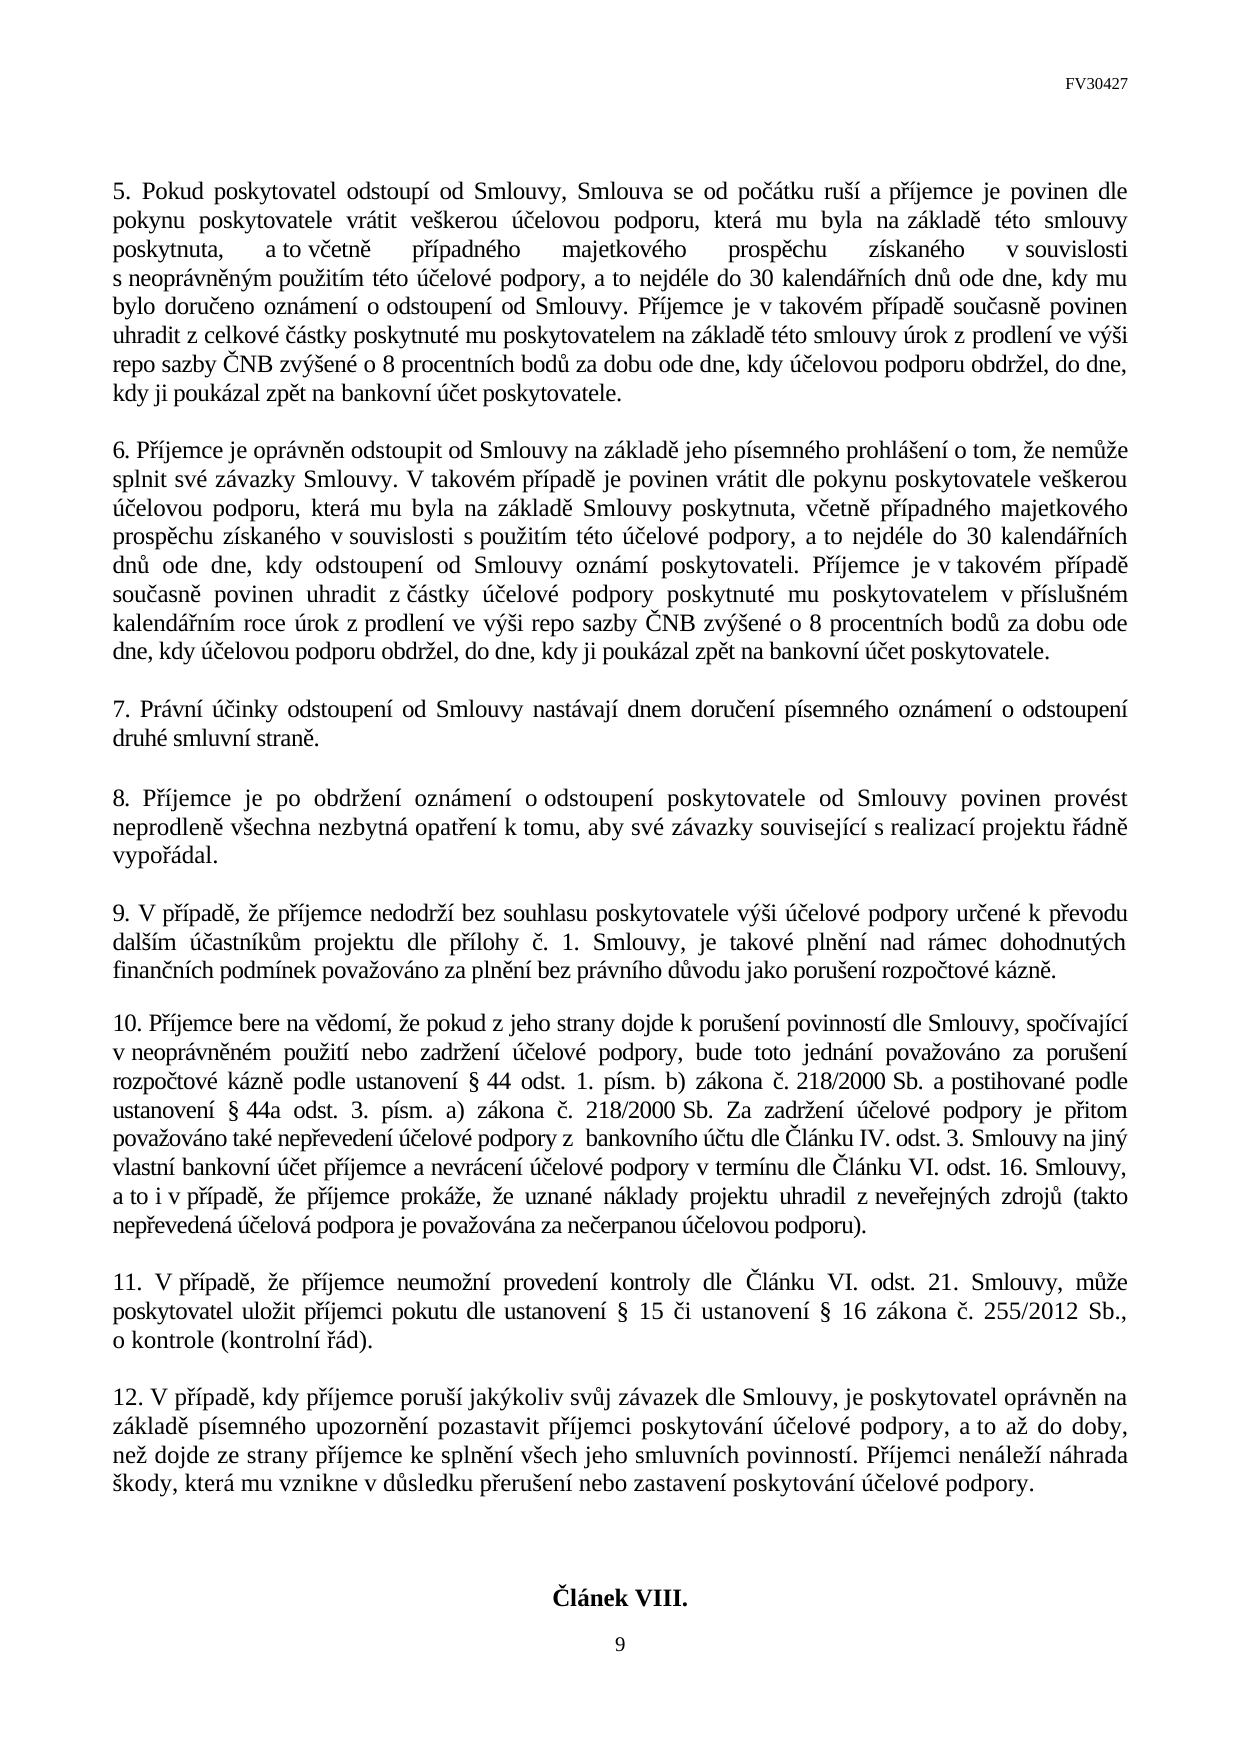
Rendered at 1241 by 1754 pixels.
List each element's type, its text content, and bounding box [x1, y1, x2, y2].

text 5. Pokud poskytovatel odstoupí od Smlouvy, Smlouva se od počátku ruší a příjemce je povinen dle pokynu poskytovatele vrátit veškerou účelovou podporu, která mu byla na základě této smlouvy poskytnuta, a to včetně případného majetkového prospěchu získaného v souvislosti s neoprávněným použitím této účelové podpory, a to nejdéle do 30 kalendářních dnů ode dne, kdy mu bylo doručeno oznámení o odstoupení od Smlouvy. Příjemce je v takovém případě současně povinen uhradit z celkové částky poskytnuté mu poskytovatelem na základě této smlouvy úrok z prodlení ve výši repo sazby ČNB zvýšené o 8 procentních bodů za dobu ode dne, kdy účelovou podporu obdržel, do dne, kdy ji poukázal zpět na bankovní účet poskytovatele. [112, 176, 1128, 406]
text Článek VIII. [112, 1583, 1128, 1612]
text 8. Příjemce je po obdržení oznámení o odstoupení poskytovatele od Smlouvy povinen provést neprodleně všechna nezbytná opatření k tomu, aby své závazky související s realizací projektu řádně vypořádal. [112, 783, 1128, 869]
text 9. V případě, že příjemce nedodrží bez souhlasu poskytovatele výši účelové podpory určené k převodu dalším účastníkům projektu dle přílohy č. 1. Smlouvy, je takové plnění nad rámec dohodnutých finančních podmínek považováno za plnění bez právního důvodu jako porušení rozpočtové kázně. [112, 898, 1128, 984]
text 10. Příjemce bere na vědomí, že pokud z jeho strany dojde k porušení povinností dle Smlouvy, spočívající v neoprávněném použití nebo zadržení účelové podpory, bude toto jednání považováno za porušení rozpočtové kázně podle ustanovení § 44 odst. 1. písm. b) zákona č. 218/2000 Sb. a postihované podle ustanovení § 44a odst. 3. písm. a) zákona č. 218/2000 Sb. Za zadržení účelové podpory je přitom považováno také nepřevedení účelové podpory z bankovního účtu dle Článku IV. odst. 3. Smlouvy na jiný vlastní bankovní účet příjemce a nevrácení účelové podpory v termínu dle Článku VI. odst. 16. Smlouvy, a to i v případě, že příjemce prokáže, že uznané náklady projektu uhradil z neveřejných zdrojů (takto nepřevedená účelová podpora je považována za nečerpanou účelovou podporu). [112, 1008, 1128, 1238]
text 12. V případě, kdy příjemce poruší jakýkoliv svůj závazek dle Smlouvy, je poskytovatel oprávněn na základě písemného upozornění pozastavit příjemci poskytování účelové podpory, a to až do doby, než dojde ze strany příjemce ke splnění všech jeho smluvních povinností. Příjemci nenáleží náhrada škody, která mu vznikne v důsledku přerušení nebo zastavení poskytování účelové podpory. [112, 1382, 1128, 1497]
text 6. Příjemce je oprávněn odstoupit od Smlouvy na základě jeho písemného prohlášení o tom, že nemůže splnit své závazky Smlouvy. V takovém případě je povinen vrátit dle pokynu poskytovatele veškerou účelovou podporu, která mu byla na základě Smlouvy poskytnuta, včetně případného majetkového prospěchu získaného v souvislosti s použitím této účelové podpory, a to nejdéle do 30 kalendářních dnů ode dne, kdy odstoupení od Smlouvy oznámí poskytovateli. Příjemce je v takovém případě současně povinen uhradit z částky účelové podpory poskytnuté mu poskytovatelem v příslušném kalendářním roce úrok z prodlení ve výši repo sazby ČNB zvýšené o 8 procentních bodů za dobu ode dne, kdy účelovou podporu obdržel, do dne, kdy ji poukázal zpět na bankovní účet poskytovatele. [112, 435, 1128, 665]
text 7. Právní účinky odstoupení od Smlouvy nastávají dnem doručení písemného oznámení o odstoupení druhé smluvní straně. [112, 694, 1128, 751]
text 11. V případě, že příjemce neumožní provedení kontroly dle Článku VI. odst. 21. Smlouvy, může poskytovatel uložit příjemci pokutu dle ustanovení § 15 či ustanovení § 16 zákona č. 255/2012 Sb., o kontrole (kontrolní řád). [112, 1267, 1128, 1353]
